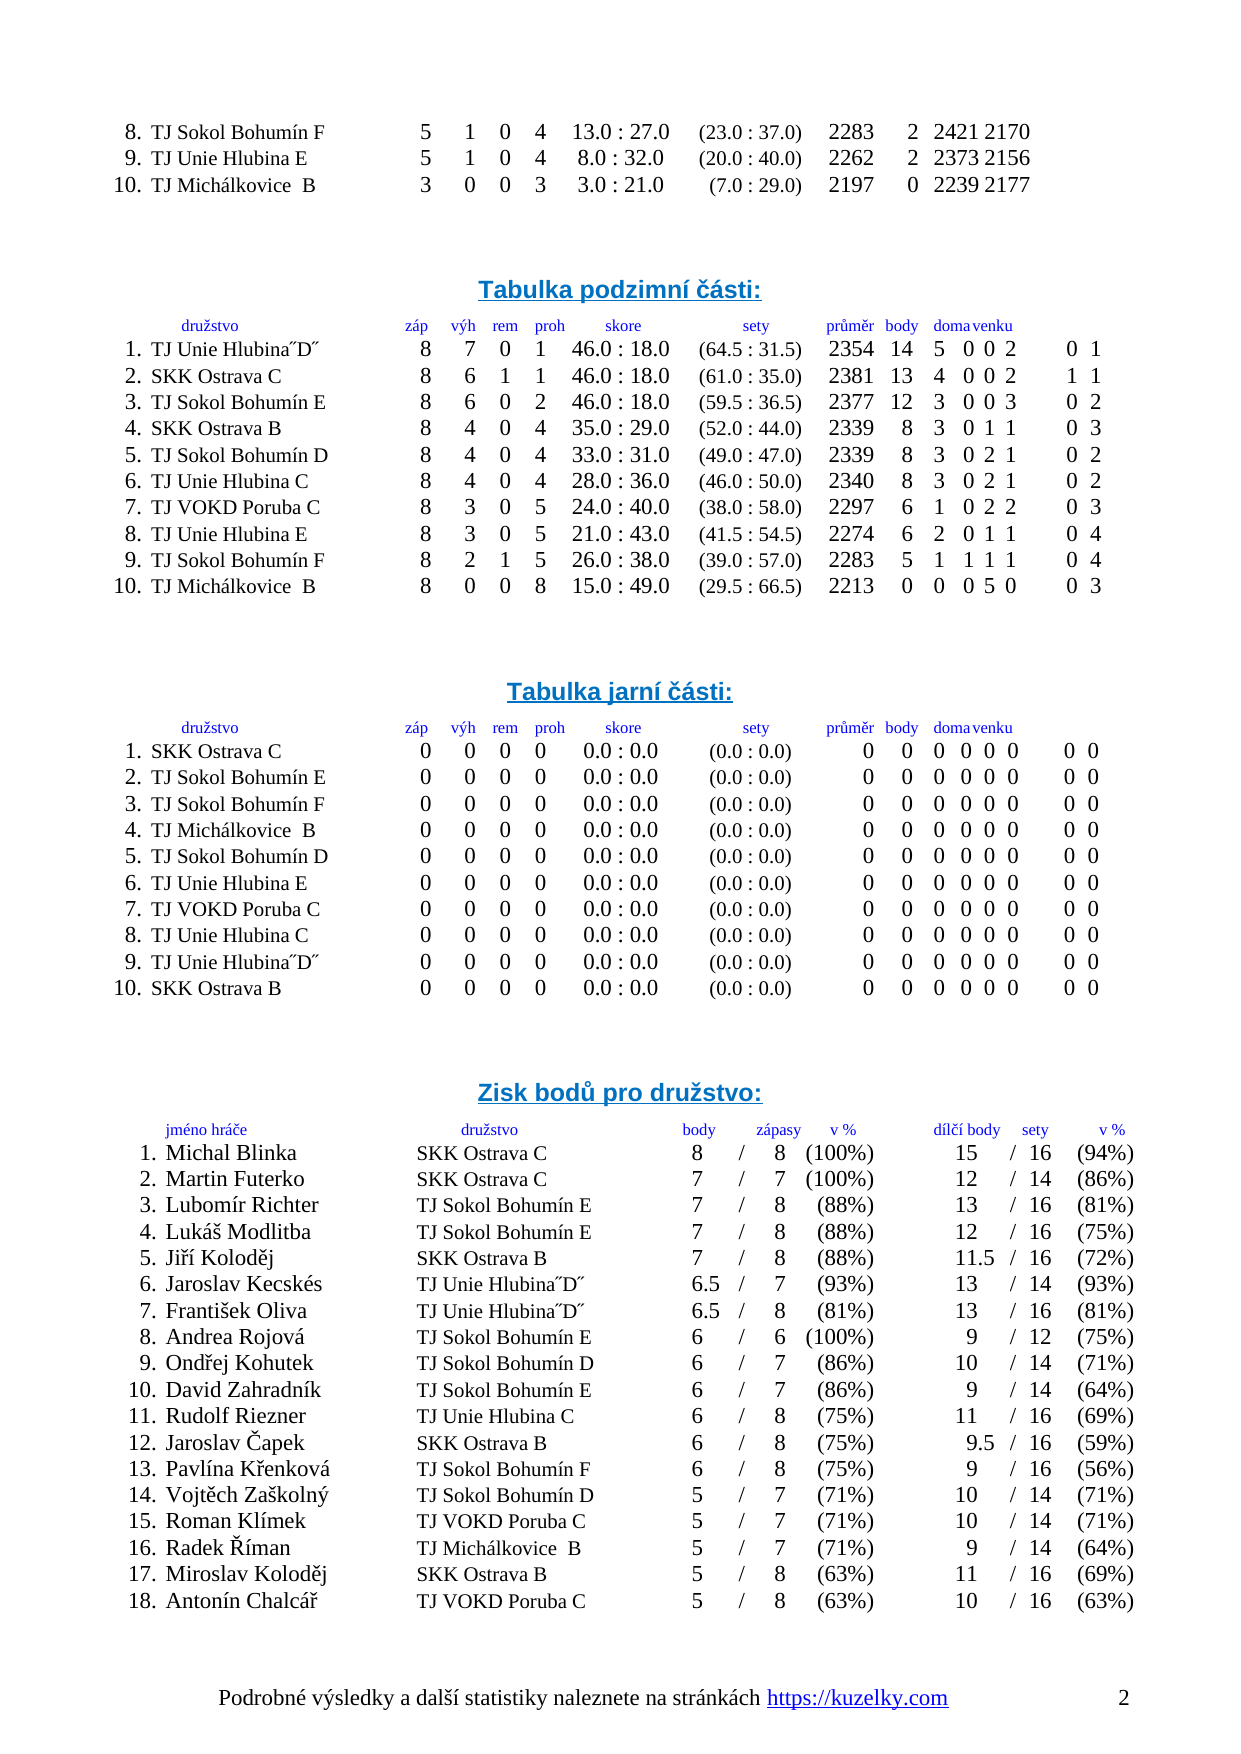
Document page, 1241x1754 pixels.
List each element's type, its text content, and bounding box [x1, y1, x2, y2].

text 9. TJ Unie Hlubina E 5 1 0 4 8.0 : 32.0 (20.0 : 40.0) 2262 2 2373 2156 [106, 144, 1134, 171]
text 16. Radek Říman TJ Michálkovice B 5 / 7 (71%) 9 / 14 (64%) [106, 1534, 1134, 1560]
text 3. TJ Sokol Bohumín F 0 0 0 0 0.0 : 0.0 (0.0 : 0.0) 0 0 0 0 0 0 0 0 [106, 790, 1134, 816]
text 10. TJ Michálkovice B 3 0 0 3 3.0 : 21.0 (7.0 : 29.0) 2197 0 2239 2177 [106, 171, 1134, 197]
text 15. Roman Klímek TJ VOKD Poruba C 5 / 7 (71%) 10 / 14 (71%) [106, 1508, 1134, 1534]
text 4. Lukáš Modlitba TJ Sokol Bohumín E 7 / 8 (88%) 12 / 16 (75%) [106, 1218, 1134, 1244]
text 8. TJ Unie Hlubina E 8 3 0 5 21.0 : 43.0 (41.5 : 54.5) 2274 6 2 0 1 1 0 4 [106, 520, 1134, 546]
text Tabulka podzimní části: [94, 275, 1145, 304]
text 5. Jiří Koloděj SKK Ostrava B 7 / 8 (88%) 11.5 / 16 (72%) [106, 1244, 1134, 1270]
text 8. TJ Unie Hlubina C 0 0 0 0 0.0 : 0.0 (0.0 : 0.0) 0 0 0 0 0 0 0 0 [106, 921, 1134, 948]
text Zisk bodů pro družstvo: [94, 1078, 1145, 1107]
text 17. Miroslav Koloděj SKK Ostrava B 5 / 8 (63%) 11 / 16 (69%) [106, 1560, 1134, 1587]
text 6. TJ Unie Hlubina E 0 0 0 0 0.0 : 0.0 (0.0 : 0.0) 0 0 0 0 0 0 0 0 [106, 869, 1134, 895]
text 1. Michal Blinka SKK Ostrava C 8 / 8 (100%) 15 / 16 (94%) [106, 1139, 1134, 1165]
text 9. TJ Sokol Bohumín F 8 2 1 5 26.0 : 38.0 (39.0 : 57.0) 2283 5 1 1 1 1 0 4 [106, 546, 1134, 572]
text 14. Vojtěch Zaškolný TJ Sokol Bohumín D 5 / 7 (71%) 10 / 14 (71%) [106, 1481, 1134, 1508]
text 5. TJ Sokol Bohumín D 0 0 0 0 0.0 : 0.0 (0.0 : 0.0) 0 0 0 0 0 0 0 0 [106, 842, 1134, 869]
text 2. SKK Ostrava C 8 6 1 1 46.0 : 18.0 (61.0 : 35.0) 2381 13 4 0 0 2 1 1 [106, 362, 1134, 388]
text 10. SKK Ostrava B 0 0 0 0 0.0 : 0.0 (0.0 : 0.0) 0 0 0 0 0 0 0 0 [106, 974, 1134, 1001]
text 4. SKK Ostrava B 8 4 0 4 35.0 : 29.0 (52.0 : 44.0) 2339 8 3 0 1 1 0 3 [106, 414, 1134, 441]
text družstvo záp výh rem proh skore sety průměr body doma venku [106, 316, 1134, 335]
text 3. TJ Sokol Bohumín E 8 6 0 2 46.0 : 18.0 (59.5 : 36.5) 2377 12 3 0 0 3 0 2 [106, 388, 1134, 414]
text 13. Pavlína Křenková TJ Sokol Bohumín F 6 / 8 (75%) 9 / 16 (56%) [106, 1455, 1134, 1481]
text 2. TJ Sokol Bohumín E 0 0 0 0 0.0 : 0.0 (0.0 : 0.0) 0 0 0 0 0 0 0 0 [106, 763, 1134, 790]
text 8. Andrea Rojová TJ Sokol Bohumín E 6 / 6 (100%) 9 / 12 (75%) [106, 1323, 1134, 1349]
text 10. David Zahradník TJ Sokol Bohumín E 6 / 7 (86%) 9 / 14 (64%) [106, 1376, 1134, 1402]
text 4. TJ Michálkovice B 0 0 0 0 0.0 : 0.0 (0.0 : 0.0) 0 0 0 0 0 0 0 0 [106, 816, 1134, 842]
text 12. Jaroslav Čapek SKK Ostrava B 6 / 8 (75%) 9.5 / 16 (59%) [106, 1428, 1134, 1455]
text 11. Rudolf Riezner TJ Unie Hlubina C 6 / 8 (75%) 11 / 16 (69%) [106, 1402, 1134, 1428]
text 8. TJ Sokol Bohumín F 5 1 0 4 13.0 : 27.0 (23.0 : 37.0) 2283 2 2421 2170 [106, 118, 1134, 144]
text 9. Ondřej Kohutek TJ Sokol Bohumín D 6 / 7 (86%) 10 / 14 (71%) [106, 1349, 1134, 1376]
text 7. František Oliva TJ Unie Hlubina˝D˝ 6.5 / 8 (81%) 13 / 16 (81%) [106, 1297, 1134, 1323]
text 9. TJ Unie Hlubina˝D˝ 0 0 0 0 0.0 : 0.0 (0.0 : 0.0) 0 0 0 0 0 0 0 0 [106, 948, 1134, 974]
text 7. TJ VOKD Poruba C 8 3 0 5 24.0 : 40.0 (38.0 : 58.0) 2297 6 1 0 2 2 0 3 [106, 493, 1134, 520]
text 10. TJ Michálkovice B 8 0 0 8 15.0 : 49.0 (29.5 : 66.5) 2213 0 0 0 5 0 0 3 [106, 572, 1134, 599]
text jméno hráče družstvo body zápasy v % dílčí body sety v % [106, 1119, 1134, 1139]
text družstvo záp výh rem proh skore sety průměr body doma venku [106, 718, 1134, 737]
text 1. SKK Ostrava C 0 0 0 0 0.0 : 0.0 (0.0 : 0.0) 0 0 0 0 0 0 0 0 [106, 737, 1134, 763]
text 6. Jaroslav Kecskés TJ Unie Hlubina˝D˝ 6.5 / 7 (93%) 13 / 14 (93%) [106, 1270, 1134, 1297]
text 6. TJ Unie Hlubina C 8 4 0 4 28.0 : 36.0 (46.0 : 50.0) 2340 8 3 0 2 1 0 2 [106, 467, 1134, 493]
text 7. TJ VOKD Poruba C 0 0 0 0 0.0 : 0.0 (0.0 : 0.0) 0 0 0 0 0 0 0 0 [106, 895, 1134, 921]
text 2. Martin Futerko SKK Ostrava C 7 / 7 (100%) 12 / 14 (86%) [106, 1165, 1134, 1191]
text 3. Lubomír Richter TJ Sokol Bohumín E 7 / 8 (88%) 13 / 16 (81%) [106, 1191, 1134, 1218]
text 18. Antonín Chalcář TJ VOKD Poruba C 5 / 8 (63%) 10 / 16 (63%) [106, 1587, 1134, 1613]
text 5. TJ Sokol Bohumín D 8 4 0 4 33.0 : 31.0 (49.0 : 47.0) 2339 8 3 0 2 1 0 2 [106, 441, 1134, 467]
text 1. TJ Unie Hlubina˝D˝ 8 7 0 1 46.0 : 18.0 (64.5 : 31.5) 2354 14 5 0 0 2 0 1 [106, 335, 1134, 362]
text Tabulka jarní části: [94, 677, 1145, 705]
